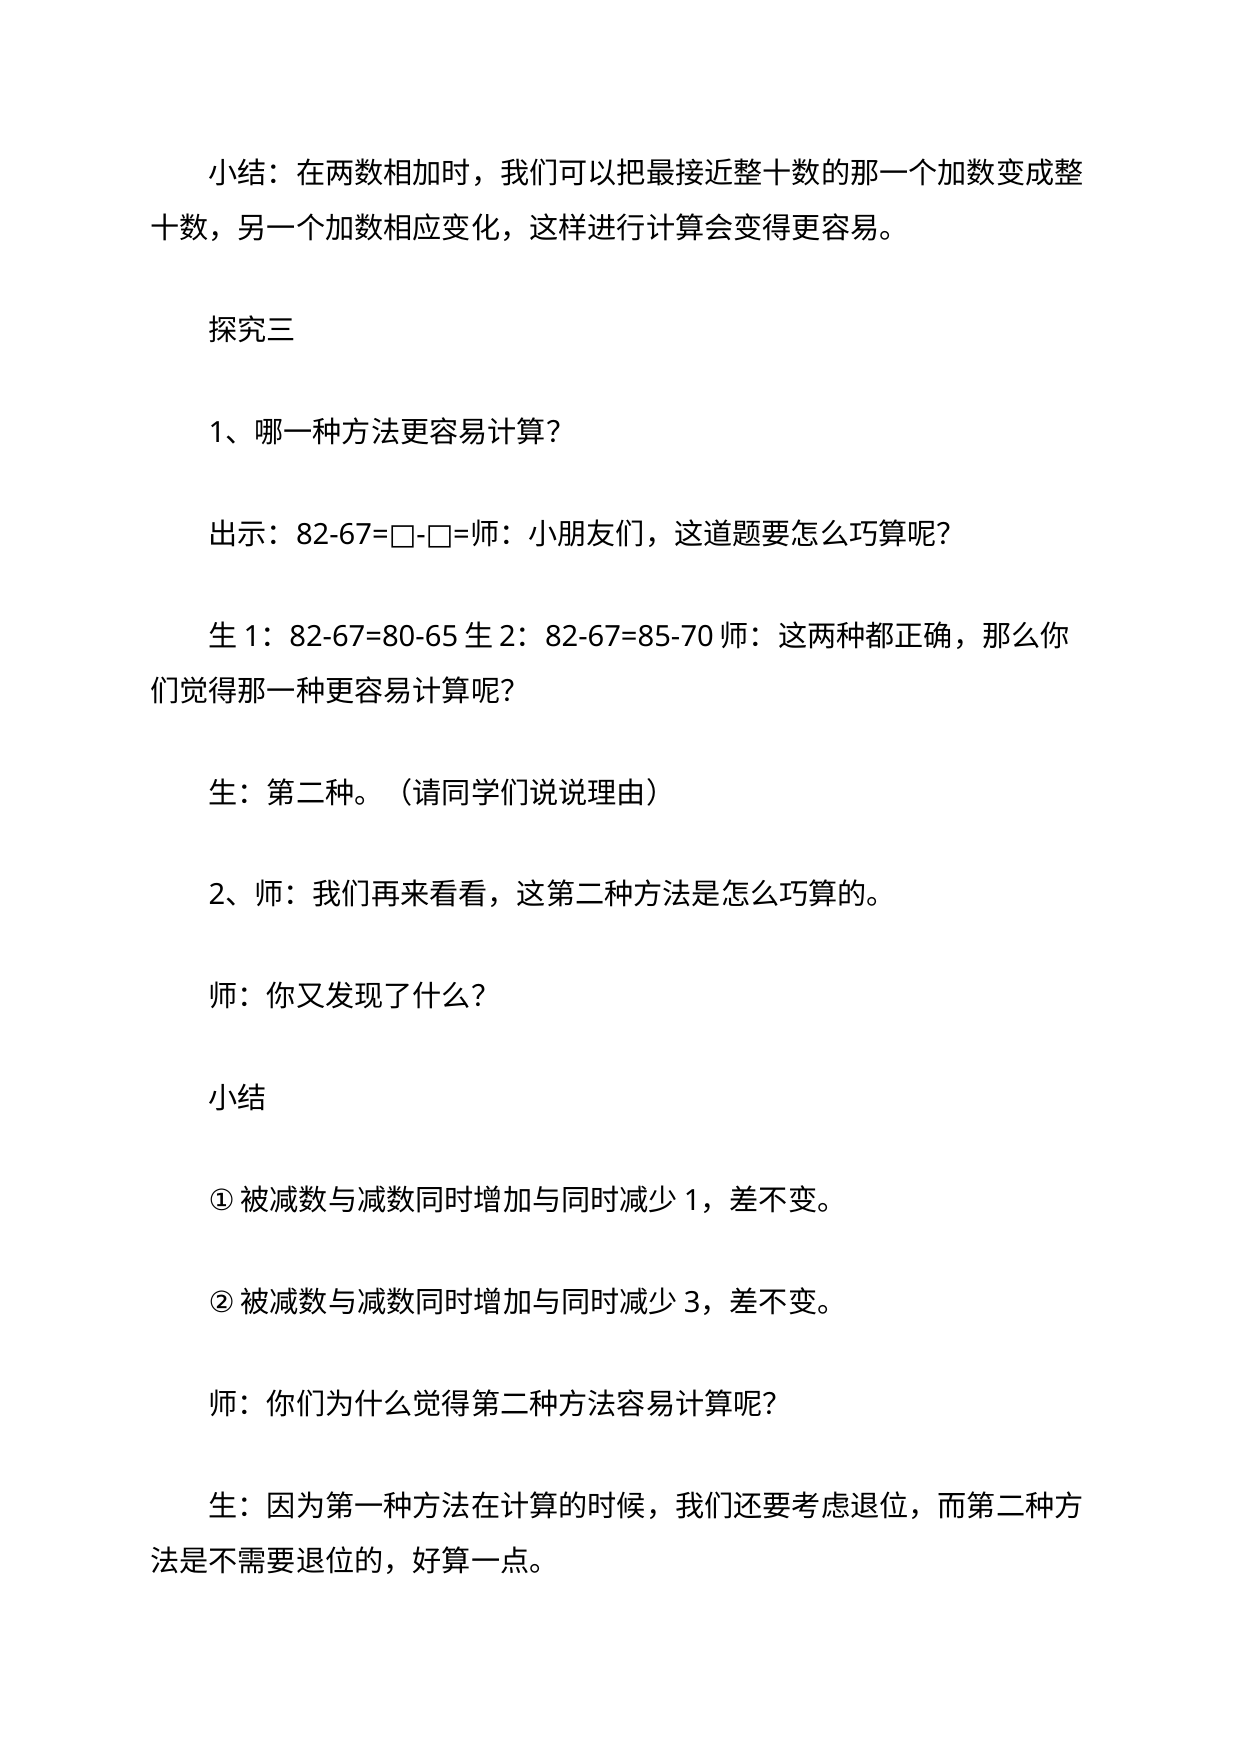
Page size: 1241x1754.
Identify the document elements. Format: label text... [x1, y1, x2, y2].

text 师：你们为什么觉得第二种方法容易计算呢？ [150, 1380, 1090, 1423]
text 探究三 [150, 307, 1090, 349]
text 生1：82-67=80-65生2：82-67=85-70师：这两种都正确，那么你们觉得那一种更容易计算呢？ [150, 612, 1090, 710]
text 2、师：我们再来看看，这第二种方法是怎么巧算的。 [150, 871, 1090, 913]
text ②被减数与减数同时增加与同时减少3，差不变。 [150, 1278, 1090, 1321]
text 出示：82-67=□-□=师：小朋友们，这道题要怎么巧算呢？ [150, 510, 1090, 553]
text 小结 [150, 1075, 1090, 1117]
text ①被减数与减数同时增加与同时减少1，差不变。 [150, 1176, 1090, 1219]
text 1、哪一种方法更容易计算？ [150, 408, 1090, 451]
text 生：第二种。（请同学们说说理由） [150, 769, 1090, 811]
text 生：因为第一种方法在计算的时候，我们还要考虑退位，而第二种方法是不需要退位的，好算一点。 [150, 1482, 1090, 1579]
text 小结：在两数相加时，我们可以把最接近整十数的那一个加数变成整十数，另一个加数相应变化，这样进行计算会变得更容易。 [150, 150, 1090, 247]
text 师：你又发现了什么？ [150, 973, 1090, 1015]
